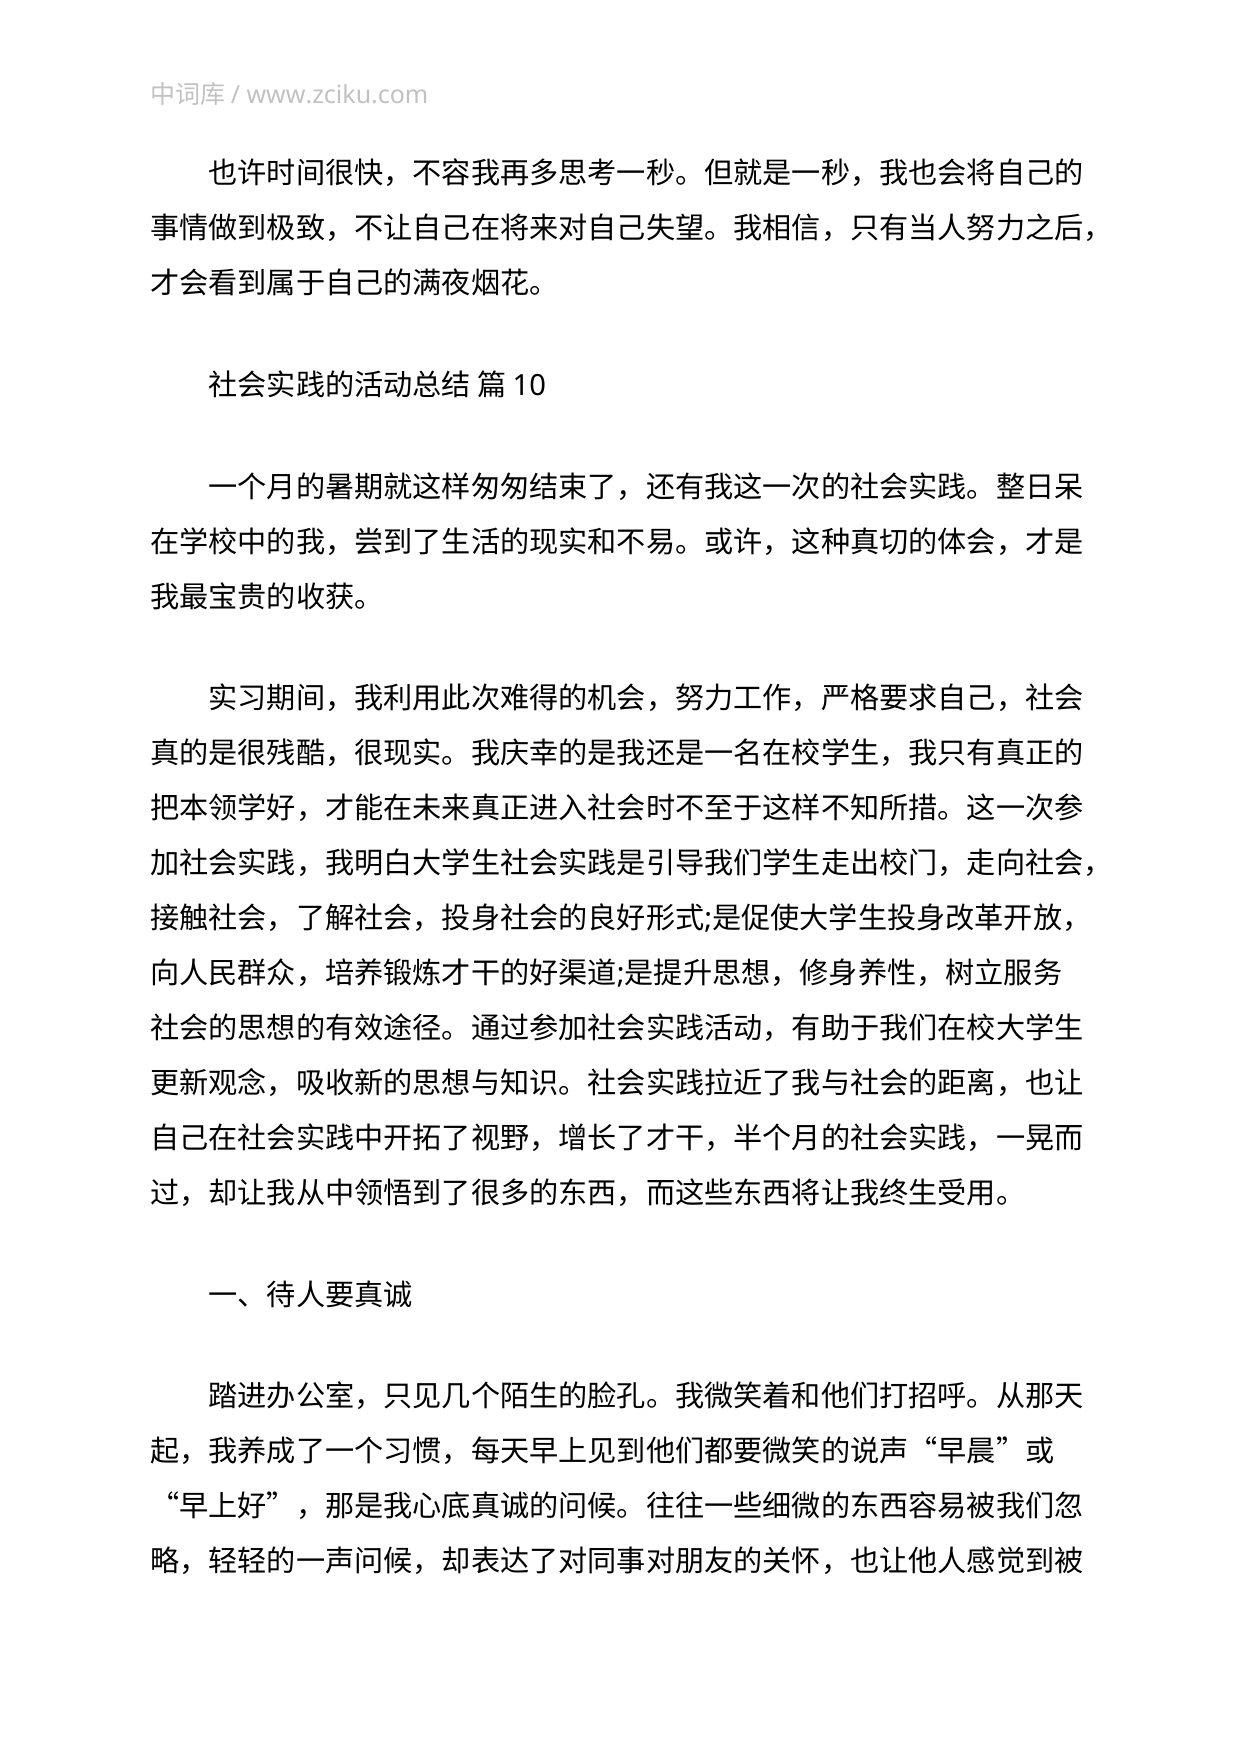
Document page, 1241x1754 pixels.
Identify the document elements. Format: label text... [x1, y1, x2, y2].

text 社会实践的活动总结 篇10 [150, 362, 1090, 404]
text 实习期间，我利用此次难得的机会，努力工作，严格要求自己，社会真的是很残酷，很现实。我庆幸的是我还是一名在校学生，我只有真正的把本领学好，才能在未来真正进入社会时不至于这样不知所措。这一次参加社会实践，我明白大学生社会实践是引导我们学生走出校门，走向社会，接触社会，了解社会，投身社会的良好形式;是促使大学生投身改革开放，向人民群众，培养锻炼才干的好渠道;是提升思想，修身养性，树立服务社会的思想的有效途径。通过参加社会实践活动，有助于我们在校大学生更新观念，吸收新的思想与知识。社会实践拉近了我与社会的距离，也让自己在社会实践中开拓了视野，增长了才干，半个月的社会实践，一晃而过，却让我从中领悟到了很多的东西，而这些东西将让我终生受用。 [150, 675, 1090, 1212]
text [150, 1373, 1090, 1580]
text 也许时间很快，不容我再多思考一秒。但就是一秒，我也会将自己的事情做到极致，不让自己在将来对自己失望。我相信，只有当人努力之后，才会看到属于自己的满夜烟花。 [150, 150, 1090, 302]
text 一、待人要真诚 [150, 1271, 1090, 1313]
text 一个月的暑期就这样匆匆结束了，还有我这一次的社会实践。整日呆在学校中的我，尝到了生活的现实和不易。或许，这种真切的体会，才是我最宝贵的收获。 [150, 463, 1090, 616]
